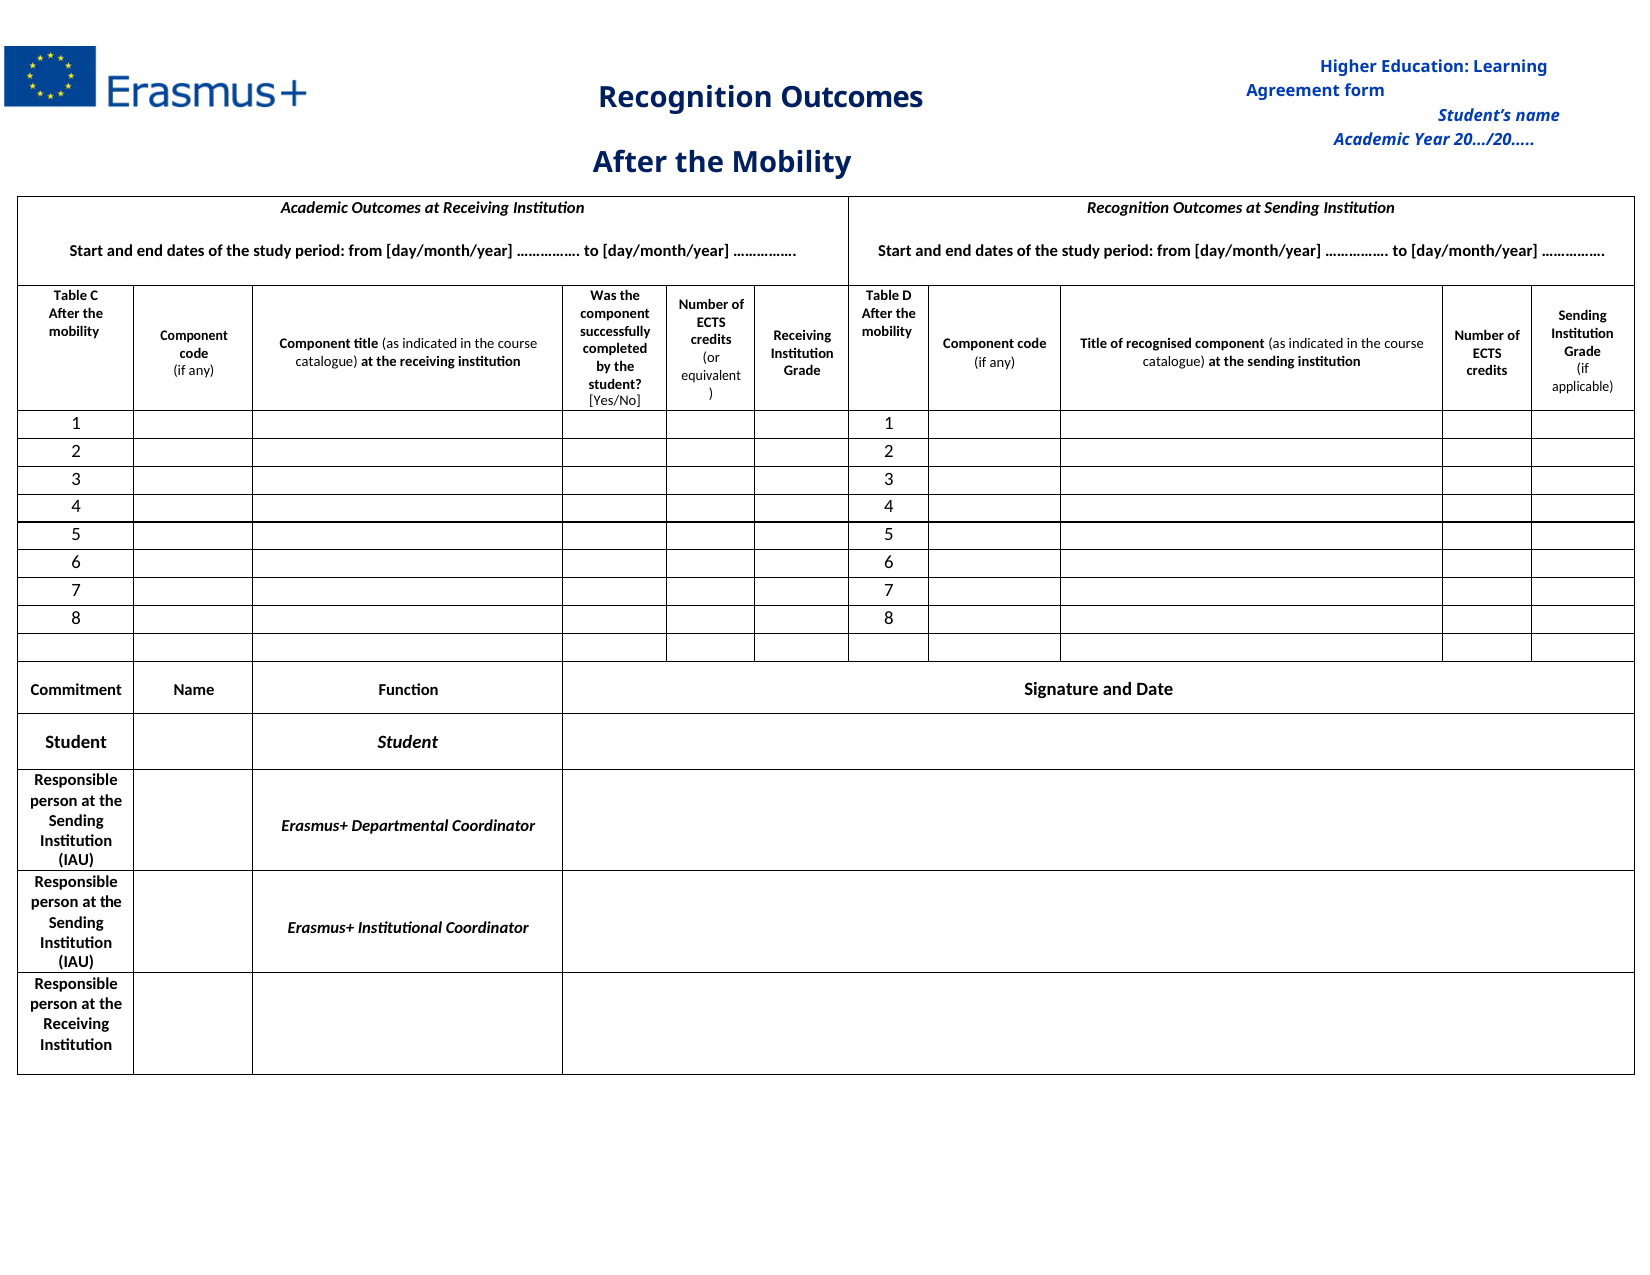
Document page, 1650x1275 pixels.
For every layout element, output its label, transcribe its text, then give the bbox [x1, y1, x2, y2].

text Higher Education: Learning Agreement form [1246, 54, 1586, 101]
text Student’s name Academic Year 20…/20….. [1334, 103, 1586, 150]
text Recognition Outcomes After the Mobility [4, 46, 981, 181]
picture [4, 46, 307, 108]
